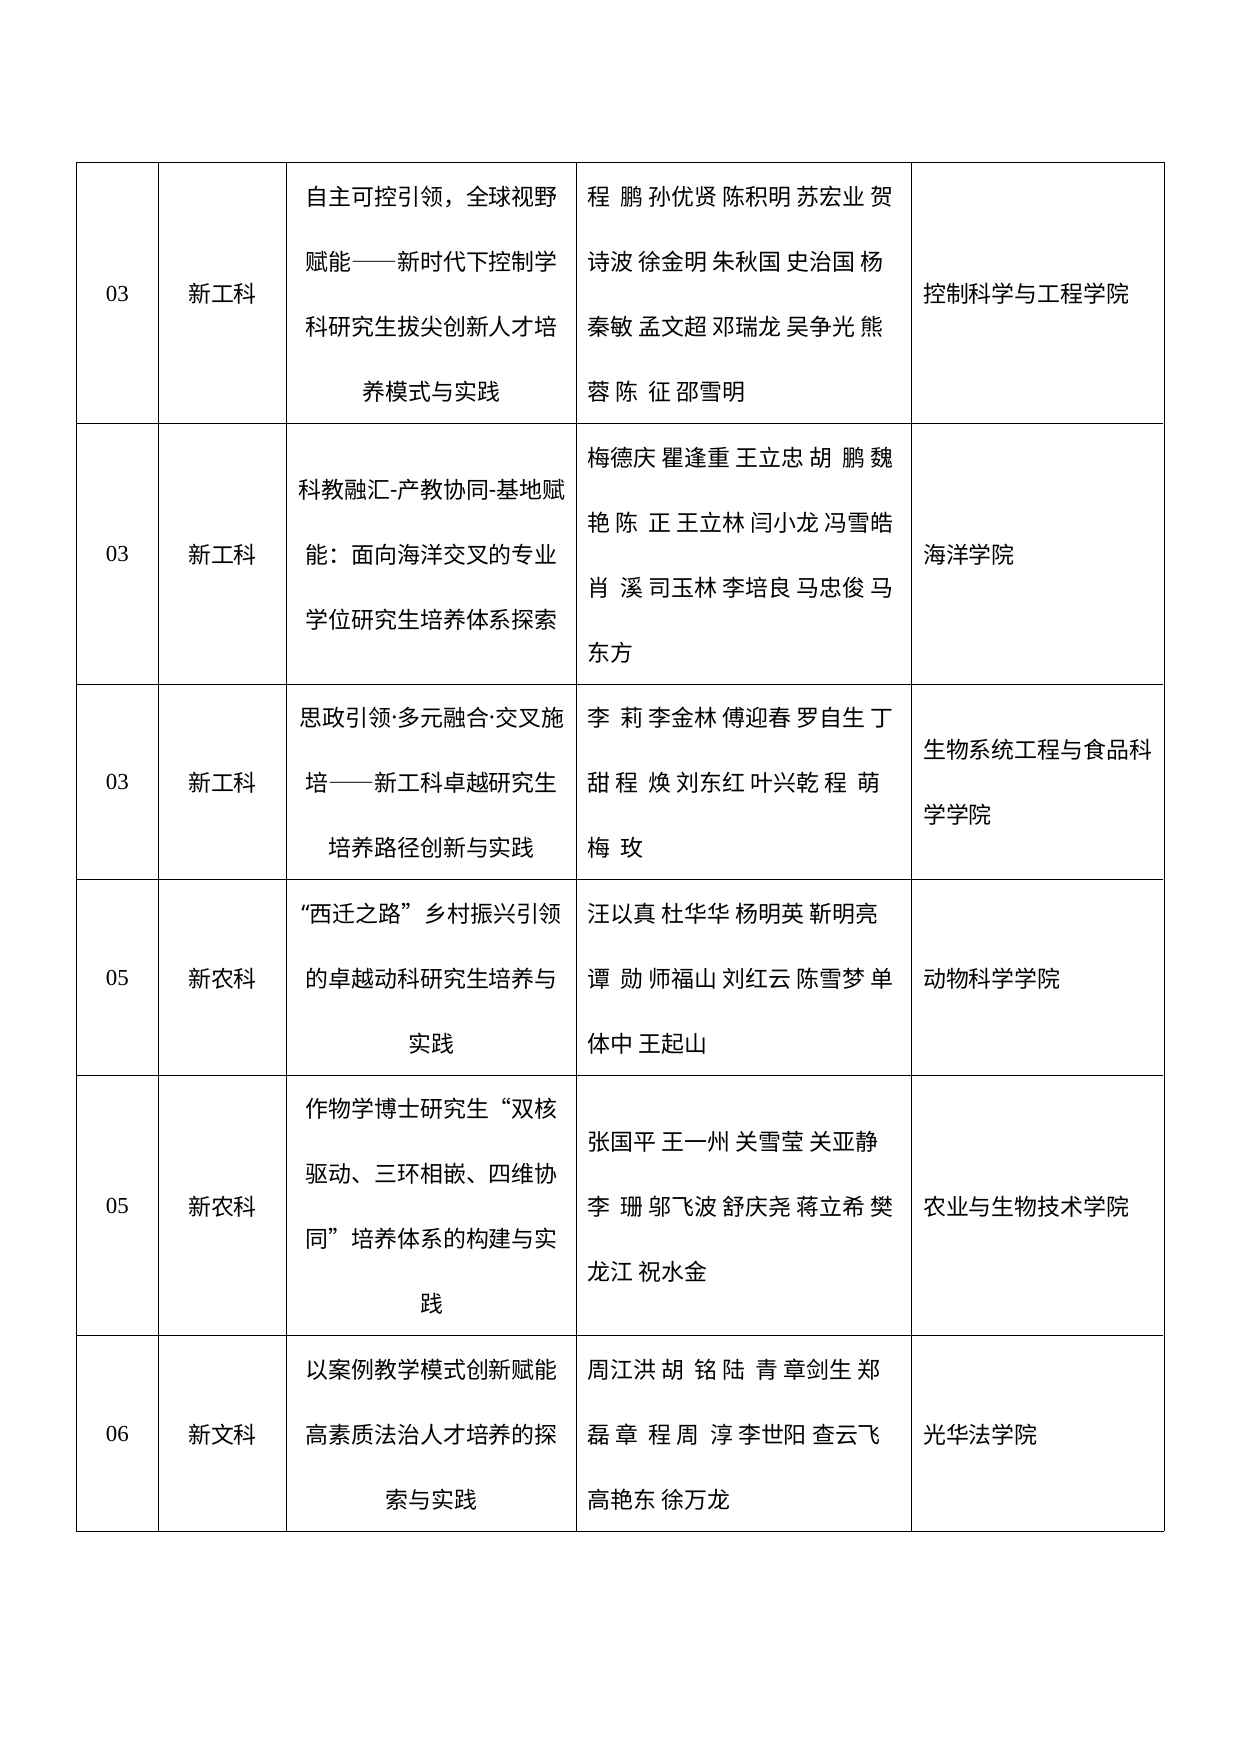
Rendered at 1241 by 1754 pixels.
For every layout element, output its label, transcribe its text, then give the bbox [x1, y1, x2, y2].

table_cell 新农科 [159, 880, 286, 1074]
table_cell 生物系统工程与食品科学学院 [912, 684, 1164, 879]
table_cell 梅德庆 瞿逢重 王立忠 胡 鹏 魏 艳 陈 正 王立林 闫小龙 冯雪皓 肖 溪 司玉林 李培良 马忠俊 马东方 [577, 424, 911, 683]
table_cell 思政引领·多元融合·交叉施培——新工科卓越研究生培养路径创新与实践 [287, 685, 576, 879]
table_cell 周江洪 胡 铭 陆 青 章剑生 郑 磊 章 程 周 淳 李世阳 查云飞 高艳东 徐万龙 [577, 1336, 911, 1531]
table_cell 03 [77, 163, 158, 423]
table_cell 汪以真 杜华华 杨明英 靳明亮 谭 勋 师福山 刘红云 陈雪梦 单体中 王起山 [577, 880, 911, 1074]
table_cell 程 鹏 孙优贤 陈积明 苏宏业 贺诗波 徐金明 朱秋国 史治国 杨秦敏 孟文超 邓瑞龙 吴争光 熊 蓉 陈 征 邵雪明 [577, 163, 911, 423]
table_cell “西迁之路”乡村振兴引领的卓越动科研究生培养与实践 [287, 880, 576, 1074]
table_cell 动物科学学院 [912, 879, 1164, 1074]
table_cell 张国平 王一州 关雪莹 关亚静 李 珊 邬飞波 舒庆尧 蒋立希 樊龙江 祝水金 [577, 1076, 911, 1335]
table_cell 03 [77, 424, 158, 683]
table_cell 05 [77, 1076, 158, 1335]
table_cell 李 莉 李金林 傅迎春 罗自生 丁 甜 程 焕 刘东红 叶兴乾 程 萌 梅 玫 [577, 685, 911, 879]
table_cell 新工科 [159, 163, 286, 423]
table_cell 作物学博士研究生“双核驱动、三环相嵌、四维协同”培养体系的构建与实践 [287, 1076, 576, 1335]
table_cell 海洋学院 [912, 423, 1164, 683]
table_cell 新文科 [159, 1336, 286, 1531]
table_cell 新工科 [159, 424, 286, 683]
table_cell 06 [77, 1336, 158, 1531]
table_cell 新工科 [159, 685, 286, 879]
table_cell 以案例教学模式创新赋能高素质法治人才培养的探索与实践 [287, 1336, 576, 1531]
table_cell 05 [77, 880, 158, 1074]
table_cell 03 [77, 685, 158, 879]
table_cell 新农科 [159, 1076, 286, 1335]
table_cell 控制科学与工程学院 [912, 163, 1164, 423]
table_cell 科教融汇-产教协同-基地赋能：面向海洋交叉的专业学位研究生培养体系探索 [287, 424, 576, 683]
table_cell 自主可控引领，全球视野赋能——新时代下控制学科研究生拔尖创新人才培养模式与实践 [287, 163, 576, 423]
table_cell 光华法学院 [912, 1335, 1164, 1531]
table_cell 农业与生物技术学院 [912, 1075, 1164, 1335]
